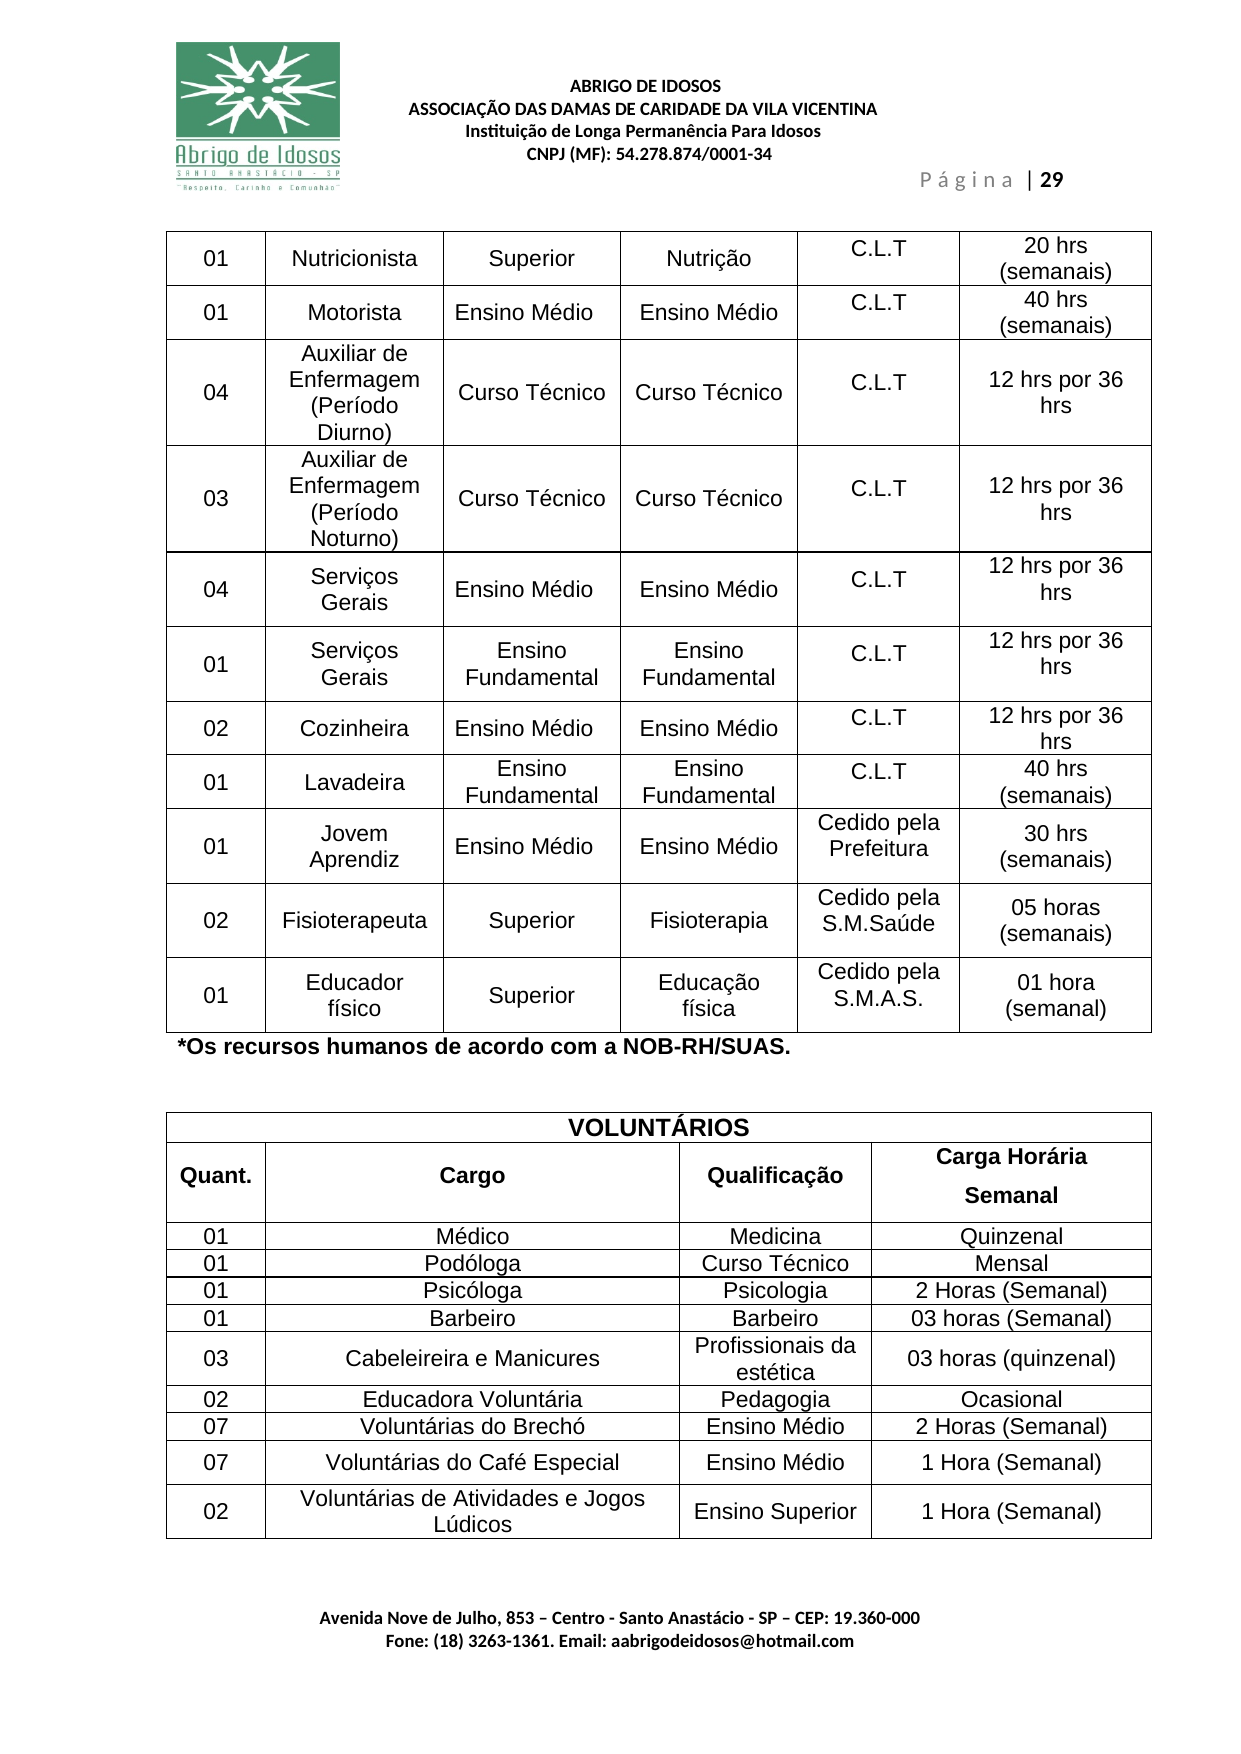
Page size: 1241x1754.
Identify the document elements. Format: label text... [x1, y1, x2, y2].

table_cell 07 [167, 1441, 265, 1484]
table_cell Voluntárias de Atividades e Jogos Lúdicos [266, 1485, 679, 1537]
table_cell Nutricionista [266, 232, 443, 285]
table_cell Curso Técnico [621, 446, 797, 551]
table_cell Ensino Médio [621, 809, 797, 883]
table_cell Ensino Fundamental [444, 627, 620, 701]
table_cell Lavadeira [266, 755, 443, 808]
table_cell Ensino Médio [680, 1441, 871, 1484]
table_cell Mensal [872, 1250, 1151, 1276]
table_cell 2 Horas (Semanal) [872, 1278, 1151, 1304]
table_cell Cedido pela S.M.A.S. [798, 958, 959, 1032]
table_cell C.L.T [798, 232, 959, 285]
table_cell Auxiliar de Enfermagem (Período Noturno) [266, 446, 443, 551]
table_cell Educador físico [266, 958, 443, 1032]
table_cell Profissionais da estética [680, 1332, 871, 1385]
table_cell Superior [444, 232, 620, 285]
table_cell Serviços Gerais [266, 553, 443, 626]
table_cell Cabeleireira e Manicures [266, 1332, 679, 1385]
table_cell Qualificação [680, 1143, 871, 1222]
table_cell Fisioterapia [621, 884, 797, 957]
table_cell 2 Horas (Semanal) [872, 1413, 1151, 1440]
table_cell 01 [167, 1278, 265, 1304]
table_cell 30 hrs (semanais) [960, 809, 1151, 883]
table_cell 03 [167, 446, 265, 551]
table_cell Superior [444, 958, 620, 1032]
table_cell 12 hrs por 36 hrs [960, 627, 1151, 701]
table_cell Ensino Médio [621, 702, 797, 754]
table_cell Ensino Médio [444, 286, 620, 338]
table_cell 02 [167, 1485, 265, 1537]
table_cell C.L.T [798, 702, 959, 754]
table_cell 01 [167, 1223, 265, 1249]
table_cell 01 [167, 232, 265, 285]
table_cell Psicóloga [266, 1278, 679, 1304]
table_cell 01 [167, 1250, 265, 1276]
table_cell Cedido pela S.M.Saúde [798, 884, 959, 957]
table_cell Quant. [167, 1143, 265, 1222]
table_cell Ensino Médio [621, 553, 797, 626]
table_cell 04 [167, 553, 265, 626]
text *Os recursos humanos de acordo com a NOB-RH/SUAS. [177, 1033, 1063, 1059]
table_cell C.L.T [798, 553, 959, 626]
table_cell 05 horas (semanais) [960, 884, 1151, 957]
table_cell Médico [266, 1223, 679, 1249]
table_cell 07 [167, 1413, 265, 1440]
table_cell 02 [167, 884, 265, 957]
table_cell Ensino Médio [444, 809, 620, 883]
table_cell C.L.T [798, 627, 959, 701]
table_cell 12 hrs por 36 hrs [960, 553, 1151, 626]
table_cell 03 [167, 1332, 265, 1385]
table_cell 1 Hora (Semanal) [872, 1485, 1151, 1537]
table_cell Cedido pela Prefeitura [798, 809, 959, 883]
table_cell Ensino Médio [621, 286, 797, 338]
table_cell 01 [167, 1305, 265, 1331]
table_cell 01 [167, 809, 265, 883]
table_cell Auxiliar de Enfermagem (Período Diurno) [266, 340, 443, 445]
table_cell C.L.T [798, 286, 959, 338]
table_cell 02 [167, 702, 265, 754]
table_cell Voluntárias do Brechó [266, 1413, 679, 1440]
table_cell C.L.T [798, 446, 959, 551]
table_cell 01 [167, 755, 265, 808]
table_cell 12 hrs por 36 hrs [960, 340, 1151, 445]
table_cell Barbeiro [266, 1305, 679, 1331]
table_cell 03 horas (quinzenal) [872, 1332, 1151, 1385]
table_cell Curso Técnico [621, 340, 797, 445]
table_cell Serviços Gerais [266, 627, 443, 701]
table_cell Carga Horária Semanal [872, 1143, 1151, 1222]
table_cell 01 hora (semanal) [960, 958, 1151, 1032]
table_cell Ensino Fundamental [621, 755, 797, 808]
table_cell Ensino Fundamental [621, 627, 797, 701]
table_cell Quinzenal [872, 1223, 1151, 1249]
table_cell 02 [167, 1386, 265, 1412]
table_cell Cozinheira [266, 702, 443, 754]
table_cell Educadora Voluntária [266, 1386, 679, 1412]
table_cell Barbeiro [680, 1305, 871, 1331]
table_cell 40 hrs (semanais) [960, 755, 1151, 808]
table_cell Curso Técnico [680, 1250, 871, 1276]
table_cell C.L.T [798, 755, 959, 808]
table_cell Voluntárias do Café Especial [266, 1441, 679, 1484]
table_cell Fisioterapeuta [266, 884, 443, 957]
table_cell Psicologia [680, 1278, 871, 1304]
table_cell 01 [167, 286, 265, 338]
table_cell 40 hrs (semanais) [960, 286, 1151, 338]
table_cell Curso Técnico [444, 446, 620, 551]
table_cell 01 [167, 958, 265, 1032]
table_cell Ocasional [872, 1386, 1151, 1412]
table_header VOLUNTÁRIOS [167, 1113, 1151, 1142]
table_cell Curso Técnico [444, 340, 620, 445]
table_cell 20 hrs (semanais) [960, 232, 1151, 285]
table_cell Cargo [266, 1143, 679, 1222]
table_cell 03 horas (Semanal) [872, 1305, 1151, 1331]
table_cell Pedagogia [680, 1386, 871, 1412]
table_cell 04 [167, 340, 265, 445]
table_cell Jovem Aprendiz [266, 809, 443, 883]
table_cell C.L.T [798, 340, 959, 445]
table_cell Superior [444, 884, 620, 957]
table_cell 01 [167, 627, 265, 701]
table_cell Ensino Fundamental [444, 755, 620, 808]
table_cell Nutrição [621, 232, 797, 285]
table_cell 12 hrs por 36 hrs [960, 446, 1151, 551]
table_cell Medicina [680, 1223, 871, 1249]
table_cell Ensino Médio [680, 1413, 871, 1440]
table_cell 12 hrs por 36 hrs [960, 702, 1151, 754]
table_cell 1 Hora (Semanal) [872, 1441, 1151, 1484]
table_cell Ensino Superior [680, 1485, 871, 1537]
table_cell Motorista [266, 286, 443, 338]
table_cell Ensino Médio [444, 702, 620, 754]
table_cell Educação física [621, 958, 797, 1032]
table_cell Podóloga [266, 1250, 679, 1276]
picture [176, 42, 340, 191]
table_cell Ensino Médio [444, 553, 620, 626]
